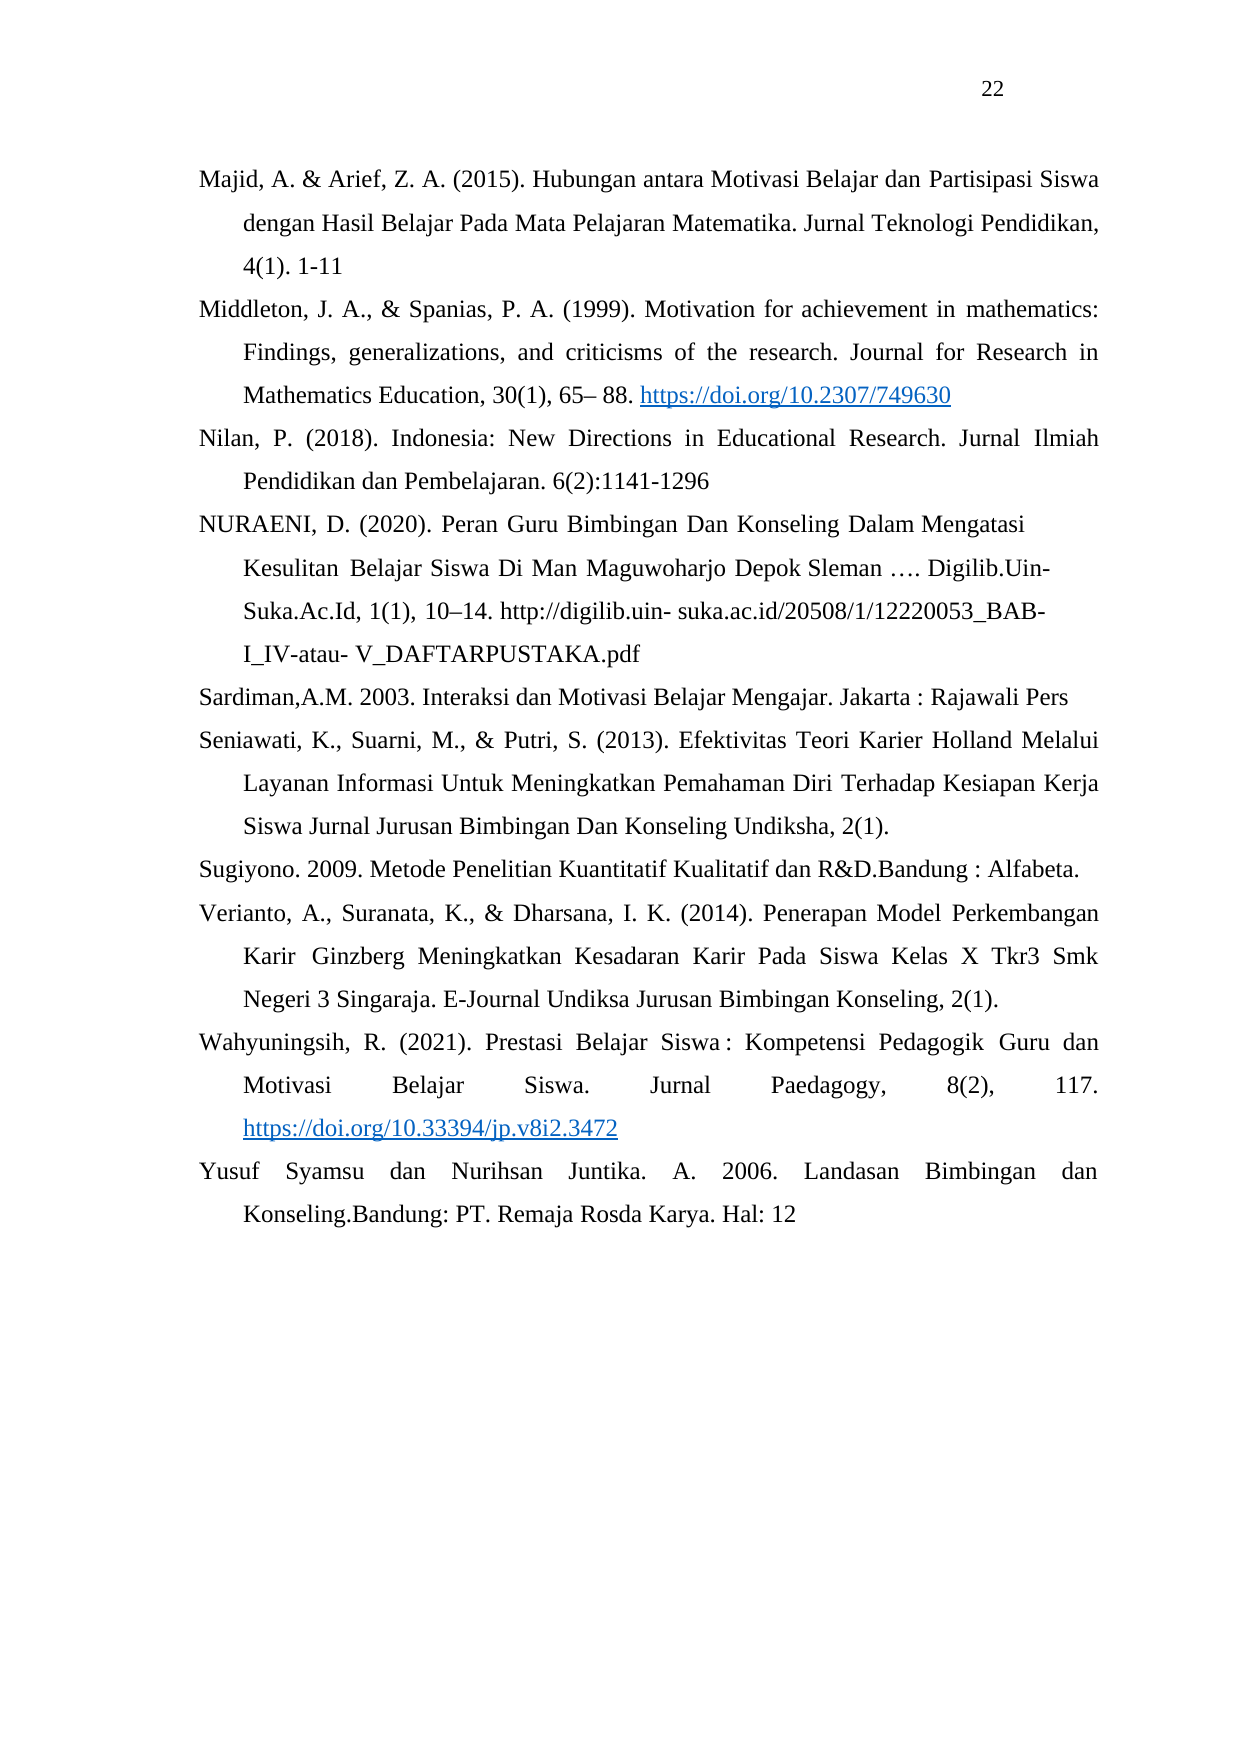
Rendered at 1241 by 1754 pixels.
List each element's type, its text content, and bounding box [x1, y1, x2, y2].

text Yusuf Syamsu dan Nurihsan Juntika. A. 2006. Landasan Bimbingan dan Konseling.Bandung: PT. Remaja Rosda Karya. Hal: 12 [198, 1156, 1099, 1228]
text Majid, A. & Arief, Z. A. (2015). Hubungan antara Motivasi Belajar dan Partisipasi Siswa dengan Hasil Belajar Pada Mata Pelajaran Matematika. Jurnal Teknologi Pendidikan, 4(1). 1-11 [198, 164, 1099, 279]
text Verianto, A., Suranata, K., & Dharsana, I. K. (2014). Penerapan Model Perkembangan Karir Ginzberg Meningkatkan Kesadaran Karir Pada Siswa Kelas X Tkr3 Smk Negeri 3 Singaraja. E-Journal Undiksa Jurusan Bimbingan Konseling, 2(1). [198, 898, 1099, 1013]
text Wahyuningsih, R. (2021). Prestasi Belajar Siswa : Kompetensi Pedagogik Guru dan Motivasi Belajar Siswa. Jurnal Paedagogy, 8(2), 117. https://doi.org/10.33394/jp.v8i2.3472 [198, 1027, 1099, 1142]
text Sardiman,A.M. 2003. Interaksi dan Motivasi Belajar Mengajar. Jakarta : Rajawali Pers [198, 682, 1099, 711]
text Nilan, P. (2018). Indonesia: New Directions in Educational Research. Jurnal Ilmiah Pendidikan dan Pembelajaran. 6(2):1141-1296 [198, 423, 1099, 495]
text Middleton, J. A., & Spanias, P. A. (1999). Motivation for achievement in mathematics: Findings, generalizations, and criticisms of the research. Journal for Research in Mathematics Education, 30(1), 65– 88. https://doi.org/10.2307/749630 [198, 294, 1099, 409]
text NURAENI, D. (2020). Peran Guru Bimbingan Dan Konseling Dalam Mengatasi Kesulitan Belajar Siswa Di Man Maguwoharjo Depok Sleman …. Digilib.Uin-Suka.Ac.Id, 1(1), 10–14. http://digilib.uin- suka.ac.id/20508/1/12220053_BAB-I_IV-atau- V_DAFTARPUSTAKA.pdf [198, 509, 1099, 668]
text Sugiyono. 2009. Metode Penelitian Kuantitatif Kualitatif dan R&D.Bandung : Alfabeta. [198, 854, 1099, 883]
text Seniawati, K., Suarni, M., & Putri, S. (2013). Efektivitas Teori Karier Holland Melalui Layanan Informasi Untuk Meningkatkan Pemahaman Diri Terhadap Kesiapan Kerja Siswa Jurnal Jurusan Bimbingan Dan Konseling Undiksha, 2(1). [198, 725, 1099, 840]
